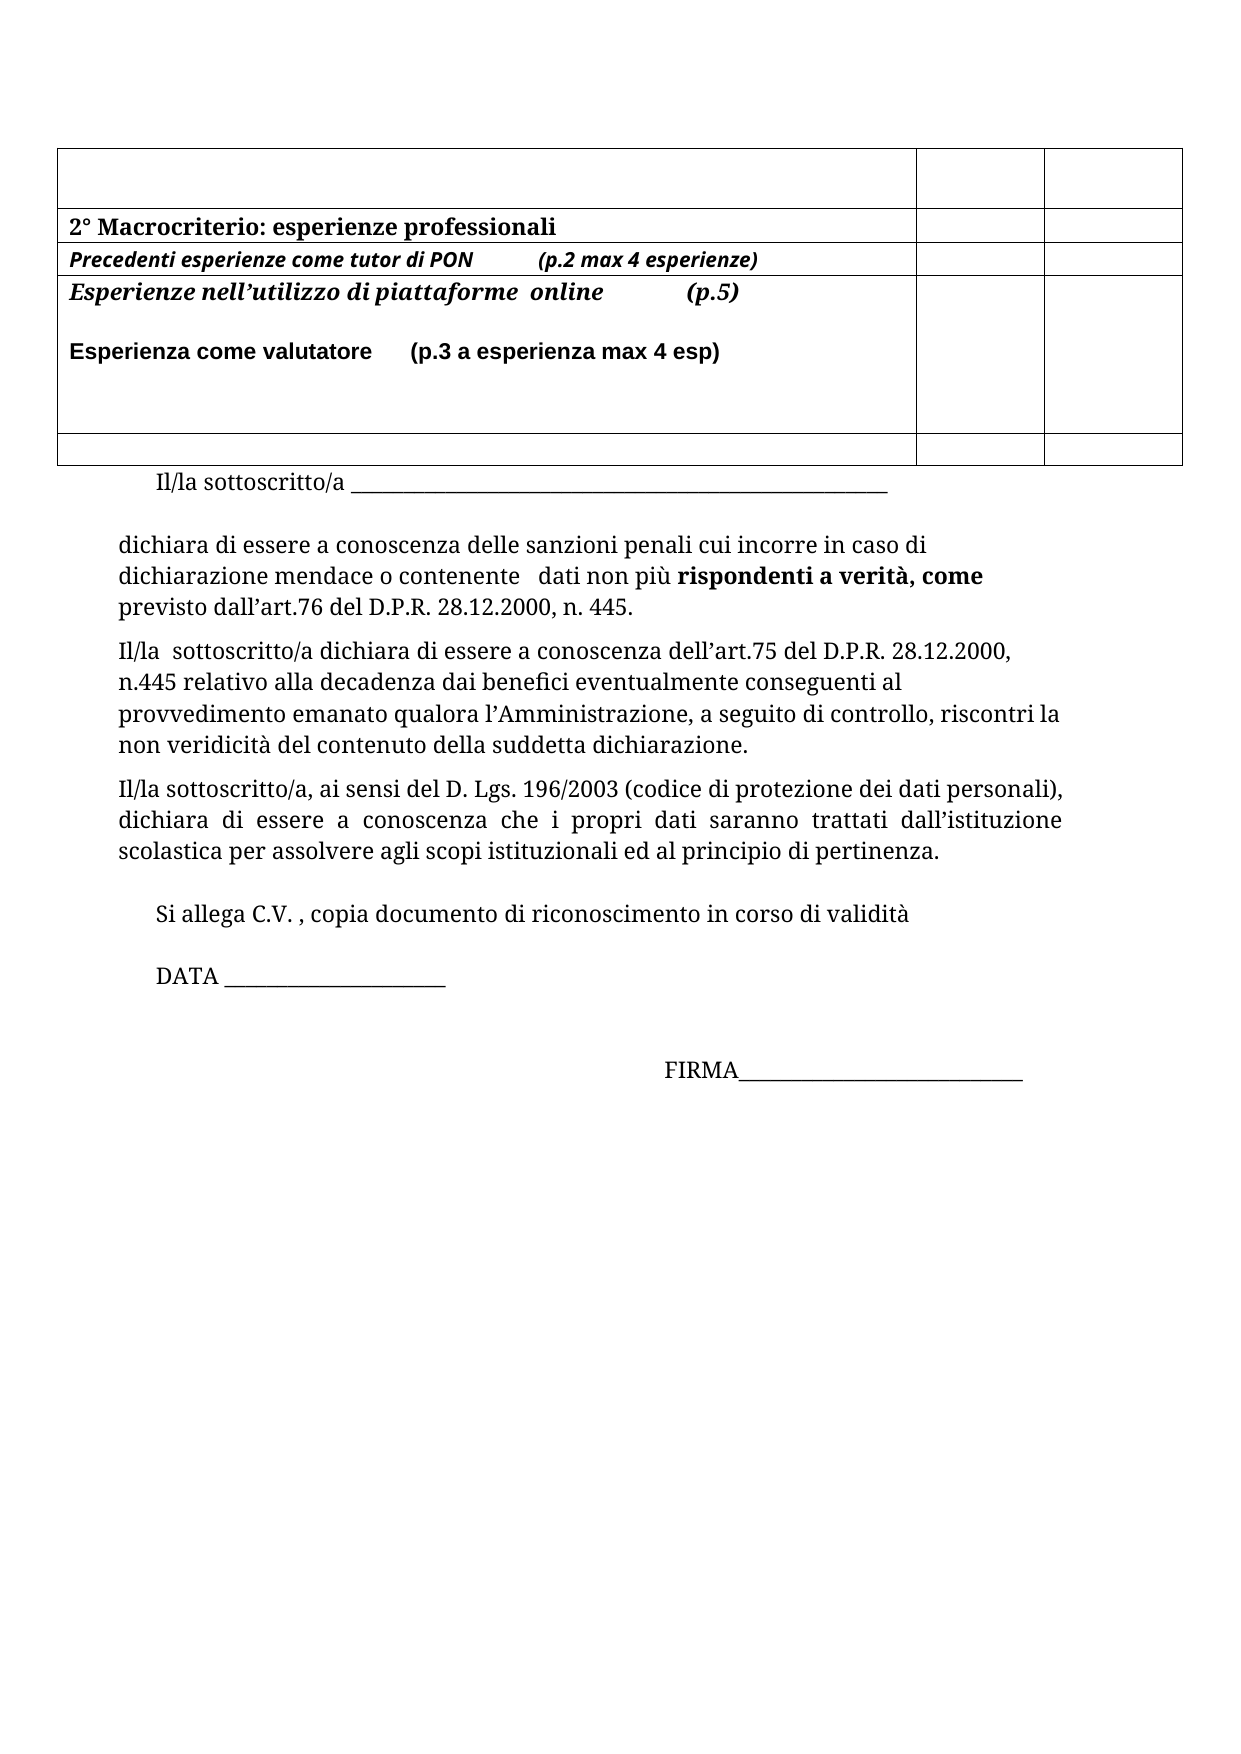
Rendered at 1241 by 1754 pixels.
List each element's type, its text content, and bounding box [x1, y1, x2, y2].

text FIRMA___________________________ [156, 1054, 1122, 1085]
table_cell [917, 434, 1044, 465]
table_cell [1045, 149, 1182, 208]
table_cell [1045, 243, 1182, 274]
table_cell [917, 209, 1044, 242]
table_cell 2° Macrocriterio: esperienze professionali [58, 209, 916, 242]
table_cell [1045, 209, 1182, 242]
table_cell [58, 434, 916, 465]
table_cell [58, 149, 916, 208]
text DATA _____________________ [156, 960, 1122, 991]
table_cell [917, 243, 1044, 274]
table_cell [917, 149, 1044, 208]
table_cell [1045, 276, 1182, 433]
table_cell Esperienze nell’utilizzo di piattaforme online (p.5) Esperienza come valutatore (p.3 a esperienza max 4 esp) [58, 276, 916, 433]
text Il/la sottoscritto/a ___________________________________________________ [156, 466, 1122, 497]
text Si allega C.V. , copia documento di riconoscimento in corso di validità [156, 897, 1122, 929]
text Il/la sottoscritto/a dichiara di essere a conoscenza dell’art.75 del D.P.R. 28.12.2000, n.445 relativo alla decadenza dai benefici eventualmente conseguenti al provvedimento emanato qualora l’Amministrazione, a seguito di controllo, riscontri la non veridicità del contenuto della suddetta dichiarazione. [118, 635, 1064, 760]
table_cell [917, 276, 1044, 433]
table_cell [1045, 434, 1182, 465]
text dichiara di essere a conoscenza delle sanzioni penali cui incorre in caso di dichiarazione mendace o contenente dati non più rispondenti a verità, come previsto dall’art.76 del D.P.R. 28.12.2000, n. 445. [118, 529, 1064, 622]
text Il/la sottoscritto/a, ai sensi del D. Lgs. 196/2003 (codice di protezione dei dati personali), dichiara di essere a conoscenza che i propri dati saranno trattati dall’istituzione scolastica per assolvere agli scopi istituzionali ed al principio di pertinenza. [118, 772, 1064, 866]
table_cell Precedenti esperienze come tutor di PON (p.2 max 4 esperienze) [58, 243, 916, 274]
